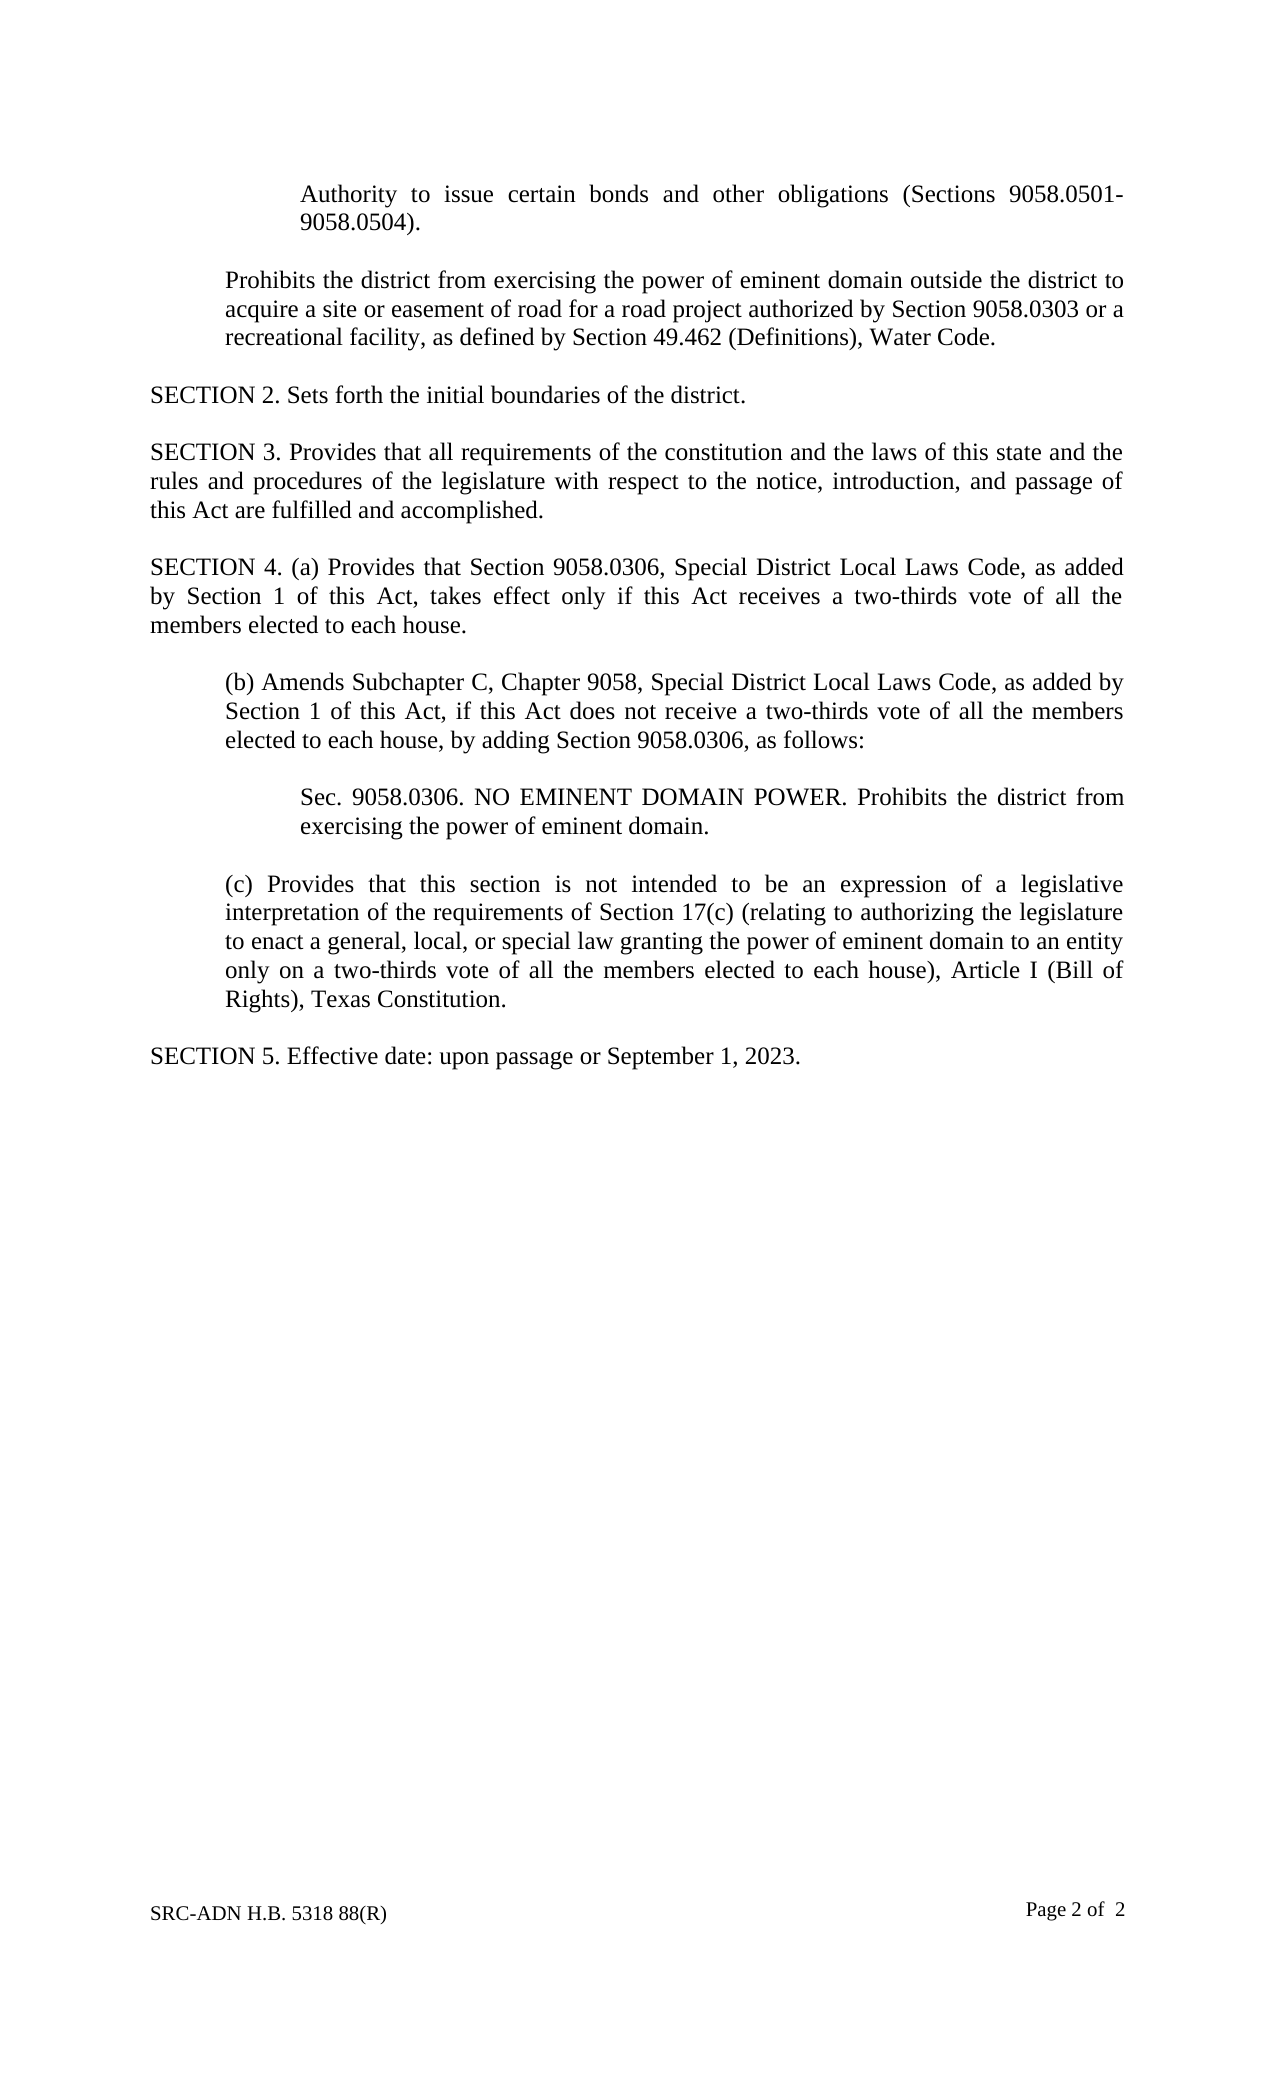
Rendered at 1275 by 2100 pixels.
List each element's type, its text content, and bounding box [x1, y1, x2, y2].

text (b) Amends Subchapter C, Chapter 9058, Special District Local Laws Code, as added by Section 1 of this Act, if this Act does not receive a two-thirds vote of all the members elected to each house, by adding Section 9058.0306, as follows: [225, 667, 1125, 754]
text (c) Provides that this section is not intended to be an expression of a legislative interpretation of the requirements of Section 17(c) (relating to authorizing the legislature to enact a general, local, or special law granting the power of eminent domain to an entity only on a two-thirds vote of all the members elected to each house), Article I (Bill of Rights), Texas Constitution. [225, 869, 1125, 1012]
text SECTION 5. Effective date: upon passage or September 1, 2023. [150, 1041, 1125, 1070]
text Authority to issue certain bonds and other obligations (Sections 9058.0501-9058.0504). [300, 179, 1125, 236]
text SECTION 3. Provides that all requirements of the constitution and the laws of this state and the rules and procedures of the legislature with respect to the notice, introduction, and passage of this Act are fulfilled and accomplished. [150, 437, 1125, 524]
text SECTION 2. Sets forth the initial boundaries of the district. [150, 380, 1125, 409]
text Sec. 9058.0306. NO EMINENT DOMAIN POWER. Prohibits the district from exercising the power of eminent domain. [300, 782, 1125, 840]
text Prohibits the district from exercising the power of eminent domain outside the district to acquire a site or easement of road for a road project authorized by Section 9058.0303 or a recreational facility, as defined by Section 49.462 (Definitions), Water Code. [225, 265, 1125, 351]
text SECTION 4. (a) Provides that Section 9058.0306, Special District Local Laws Code, as added by Section 1 of this Act, takes effect only if this Act receives a two-thirds vote of all the members elected to each house. [150, 552, 1125, 639]
